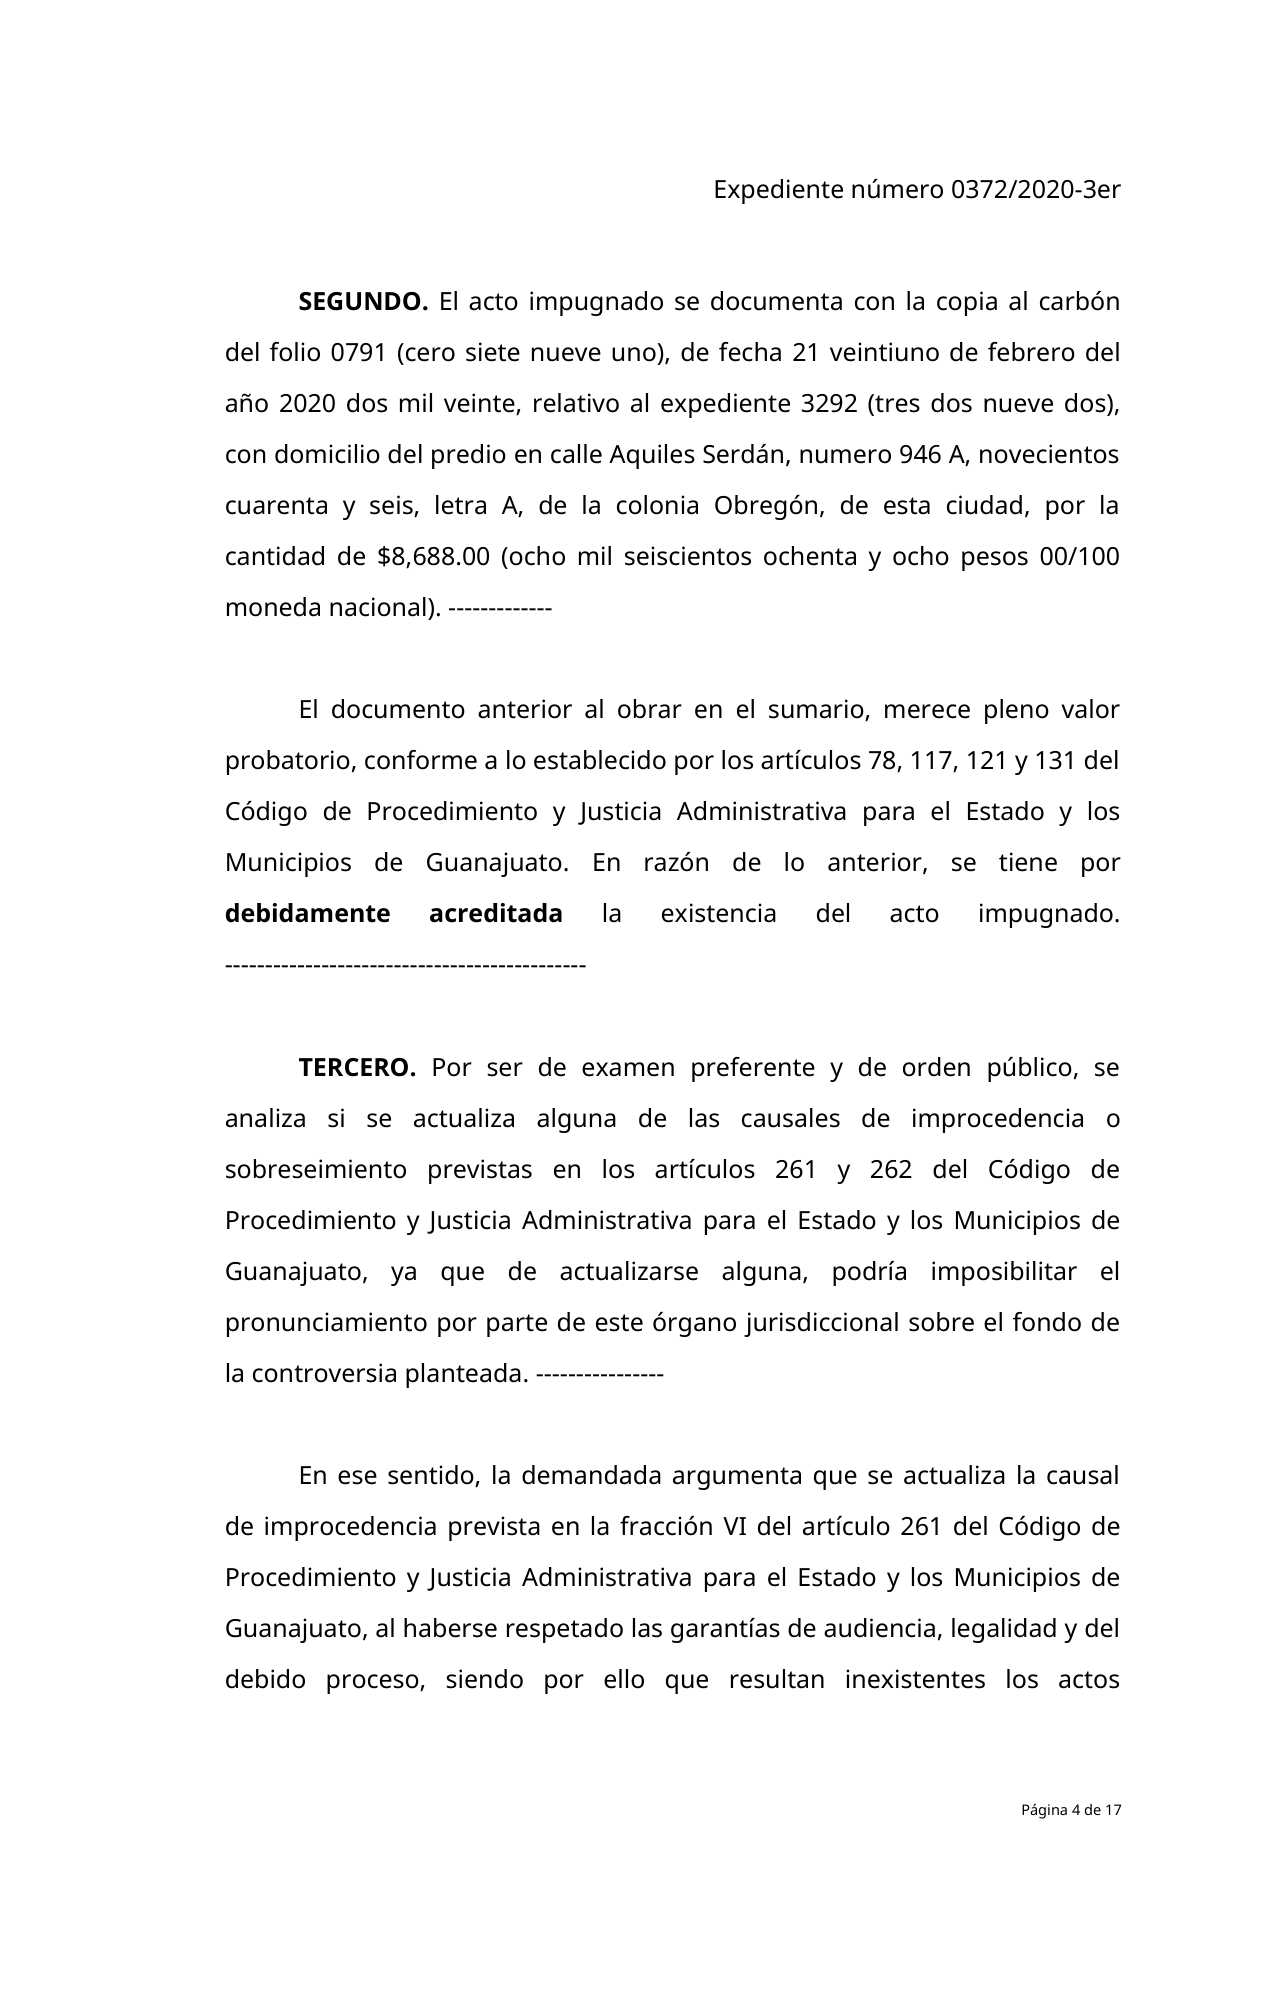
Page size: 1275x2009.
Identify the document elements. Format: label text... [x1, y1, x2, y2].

text El documento anterior al obrar en el sumario, merece pleno valor probatorio, conforme a lo establecido por los artículos 78, 117, 121 y 131 del Código de Procedimiento y Justicia Administrativa para el Estado y los Municipios de Guanajuato. En razón de lo anterior, se tiene por debidamente acreditada la existencia del acto impugnado. --------------------------------------------- [224, 692, 1121, 981]
text TERCERO. Por ser de examen preferente y de orden público, se analiza si se actualiza alguna de las causales de improcedencia o sobreseimiento previstas en los artículos 261 y 262 del Código de Procedimiento y Justicia Administrativa para el Estado y los Municipios de Guanajuato, ya que de actualizarse alguna, podría imposibilitar el pronunciamiento por parte de este órgano jurisdiccional sobre el fondo de la controversia planteada. ---------------- [224, 1049, 1121, 1389]
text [224, 1457, 1121, 1696]
text SEGUNDO. El acto impugnado se documenta con la copia al carbón del folio 0791 (cero siete nueve uno), de fecha 21 veintiuno de febrero del año 2020 dos mil veinte, relativo al expediente 3292 (tres dos nueve dos), con domicilio del predio en calle Aquiles Serdán, numero 946 A, novecientos cuarenta y seis, letra A, de la colonia Obregón, de esta ciudad, por la cantidad de $8,688.00 (ocho mil seiscientos ochenta y ocho pesos 00/100 moneda nacional). ------------- [224, 283, 1121, 624]
